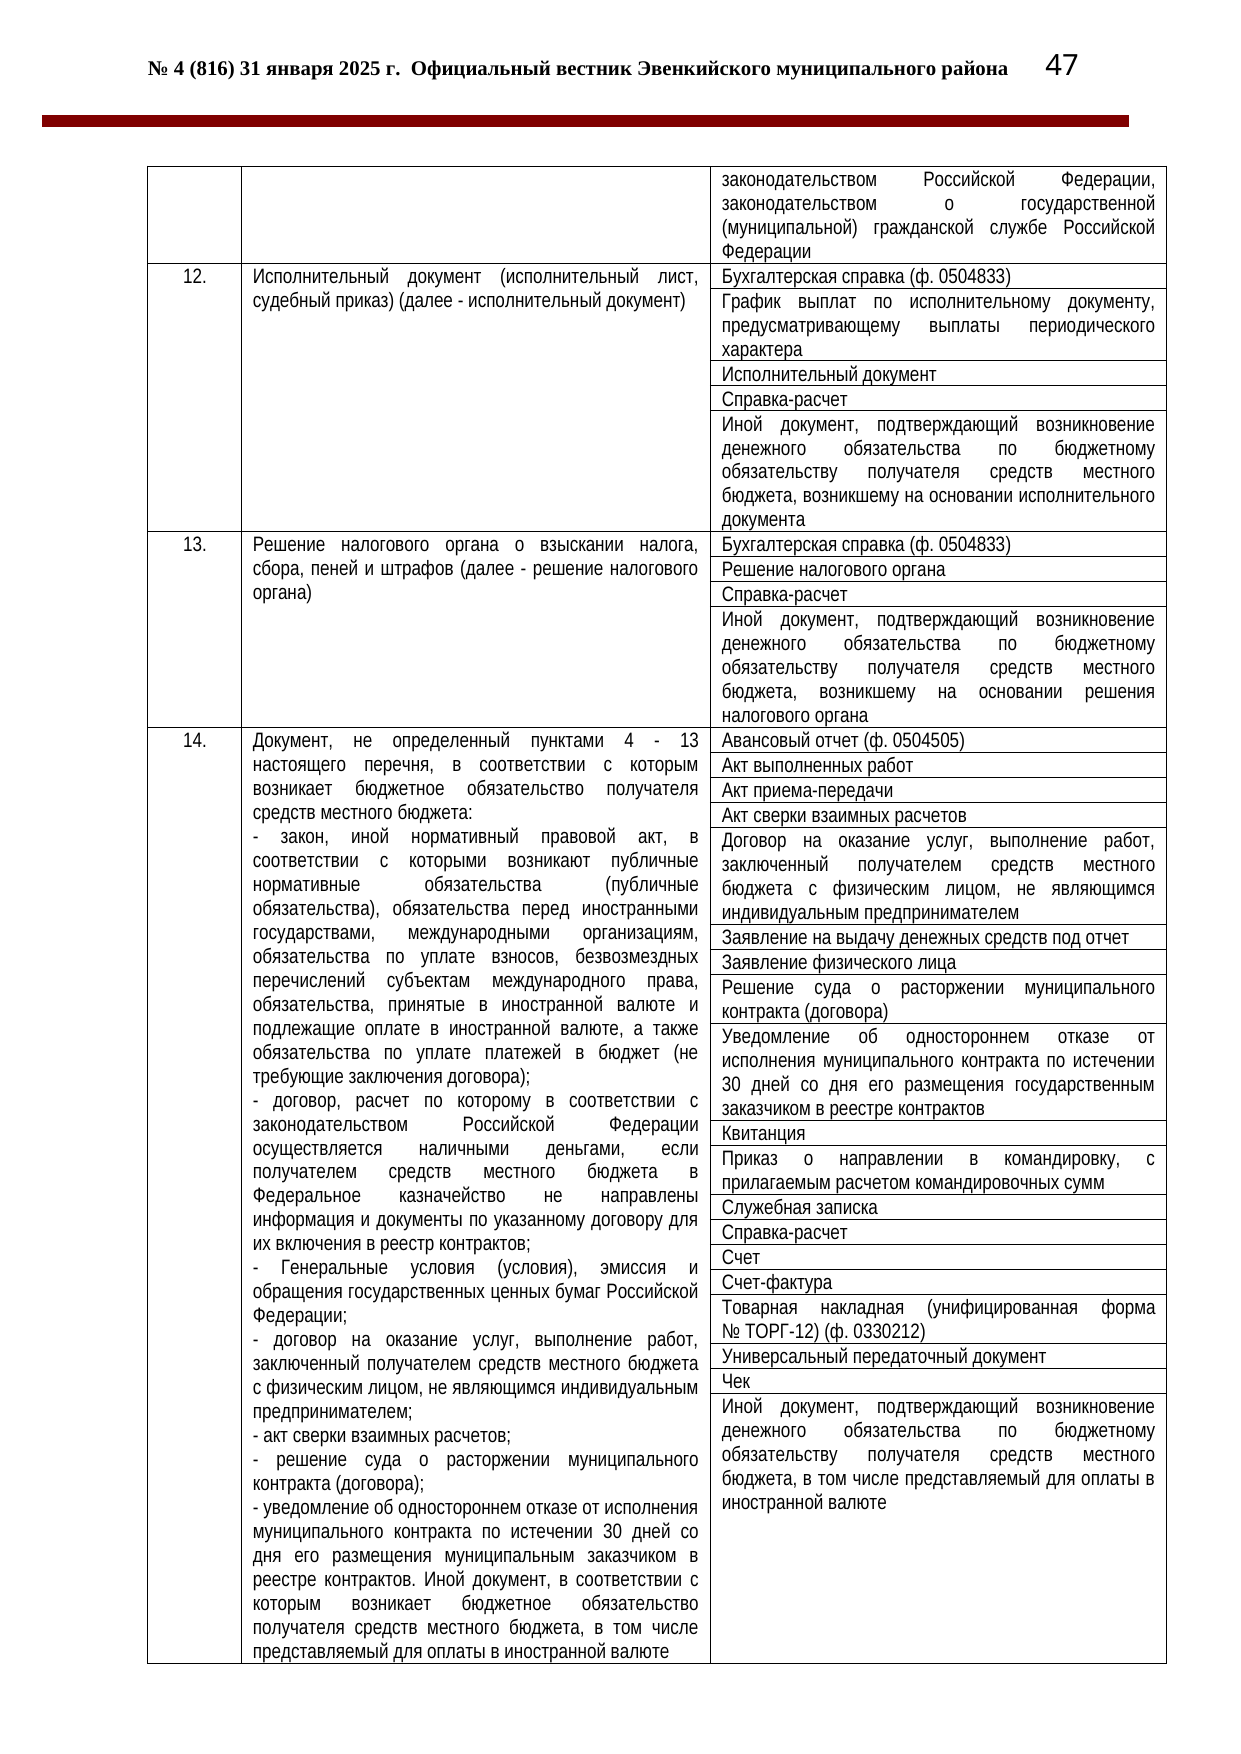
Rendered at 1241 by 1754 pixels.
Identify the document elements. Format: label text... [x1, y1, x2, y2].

table_cell 12. [148, 264, 241, 531]
table_cell 13. [148, 532, 241, 727]
table_cell Квитанция [711, 1121, 1166, 1145]
table_cell Акт сверки взаимных расчетов [711, 803, 1166, 827]
table_cell 14. [148, 728, 241, 1662]
table_cell Иной документ, подтверждающий возникновение денежного обязательства по бюджетному обязательству получателя средств местного бюджета, возникшему на основании исполнительного документа [711, 411, 1166, 531]
table_cell Справка-расчет [711, 1220, 1166, 1244]
table_cell Акт выполненных работ [711, 753, 1166, 777]
table_cell Бухгалтерская справка (ф. 0504833) [711, 532, 1166, 556]
table_cell Решение суда о расторжении муниципального контракта (договора) [711, 975, 1166, 1023]
table_cell Справка-расчет [711, 582, 1166, 606]
table_cell Служебная записка [711, 1195, 1166, 1219]
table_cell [711, 167, 1166, 262]
table_cell Договор на оказание услуг, выполнение работ, заключенный получателем средств местного бюджета с физическим лицом, не являющимся индивидуальным предпринимателем [711, 828, 1166, 924]
table_cell Авансовый отчет (ф. 0504505) [711, 728, 1166, 752]
table_cell Приказ о направлении в командировку, с прилагаемым расчетом командировочных сумм [711, 1146, 1166, 1194]
table_cell Справка-расчет [711, 386, 1166, 410]
table_cell Бухгалтерская справка (ф. 0504833) [711, 264, 1166, 287]
table_cell Счет-фактура [711, 1270, 1166, 1294]
table_cell Исполнительный документ (исполнительный лист, судебный приказ) (далее - исполнительный документ) [242, 264, 710, 531]
table_cell Счет [711, 1245, 1166, 1269]
table_cell Товарная накладная (унифицированная форма № ТОРГ-12) (ф. 0330212) [711, 1295, 1166, 1343]
table_cell График выплат по исполнительному документу, предусматривающему выплаты периодического характера [711, 289, 1166, 360]
table_cell Акт приема-передачи [711, 778, 1166, 802]
table_cell Решение налогового органа [711, 557, 1166, 581]
table_cell Решение налогового органа о взыскании налога, сбора, пеней и штрафов (далее - решение налогового органа) [242, 532, 710, 727]
table_cell Документ, не определенный пунктами 4 - 13 настоящего перечня, в соответствии с которым возникает бюджетное обязательство получателя средств местного бюджета: - закон, иной нормативный правовой акт, в соответствии с которыми возникают публичные нормативные обязательства (публичные обязательства), обязательства перед иностранными государствами, международными организациям, обязательства по уплате взносов, безвозмездных перечислений субъектам международного права, обязательства, принятые в иностранной валюте и подлежащие оплате в иностранной валюте, а также обязательства по уплате платежей в бюджет (не требующие заключения договора); - договор, расчет по которому в соответствии с законодательством Российской Федерации осуществляется наличными деньгами, если получателем средств местного бюджета в Федеральное казначейство не направлены информация и документы по указанному договору для их включения в реестр контрактов; - Генеральные условия (условия), эмиссия и обращения государственных ценных бумаг Российской Федерации; - договор на оказание услуг, выполнение работ, заключенный получателем средств местного бюджета с физическим лицом, не являющимся индивидуальным предпринимателем; - акт сверки взаимных расчетов; - решение суда о расторжении муниципального контракта (договора); - уведомление об одностороннем отказе от исполнения муниципального контракта по истечении 30 дней со дня его размещения муниципальным заказчиком в реестре контрактов. Иной документ, в соответствии с которым возникает бюджетное обязательство получателя средств местного бюджета, в том числе представляемый для оплаты в иностранной валюте [242, 728, 710, 1662]
table_cell Чек [711, 1369, 1166, 1393]
table_cell Иной документ, подтверждающий возникновение денежного обязательства по бюджетному обязательству получателя средств местного бюджета, в том числе представляемый для оплаты в иностранной валюте [711, 1394, 1166, 1662]
table_cell Иной документ, подтверждающий возникновение денежного обязательства по бюджетному обязательству получателя средств местного бюджета, возникшему на основании решения налогового органа [711, 607, 1166, 727]
table_cell Универсальный передаточный документ [711, 1344, 1166, 1368]
table_cell Уведомление об одностороннем отказе от исполнения муниципального контракта по истечении 30 дней со дня его размещения государственным заказчиком в реестре контрактов [711, 1024, 1166, 1120]
table_cell Заявление физического лица [711, 950, 1166, 974]
table_cell Исполнительный документ [711, 361, 1166, 385]
table_cell Заявление на выдачу денежных средств под отчет [711, 925, 1166, 949]
